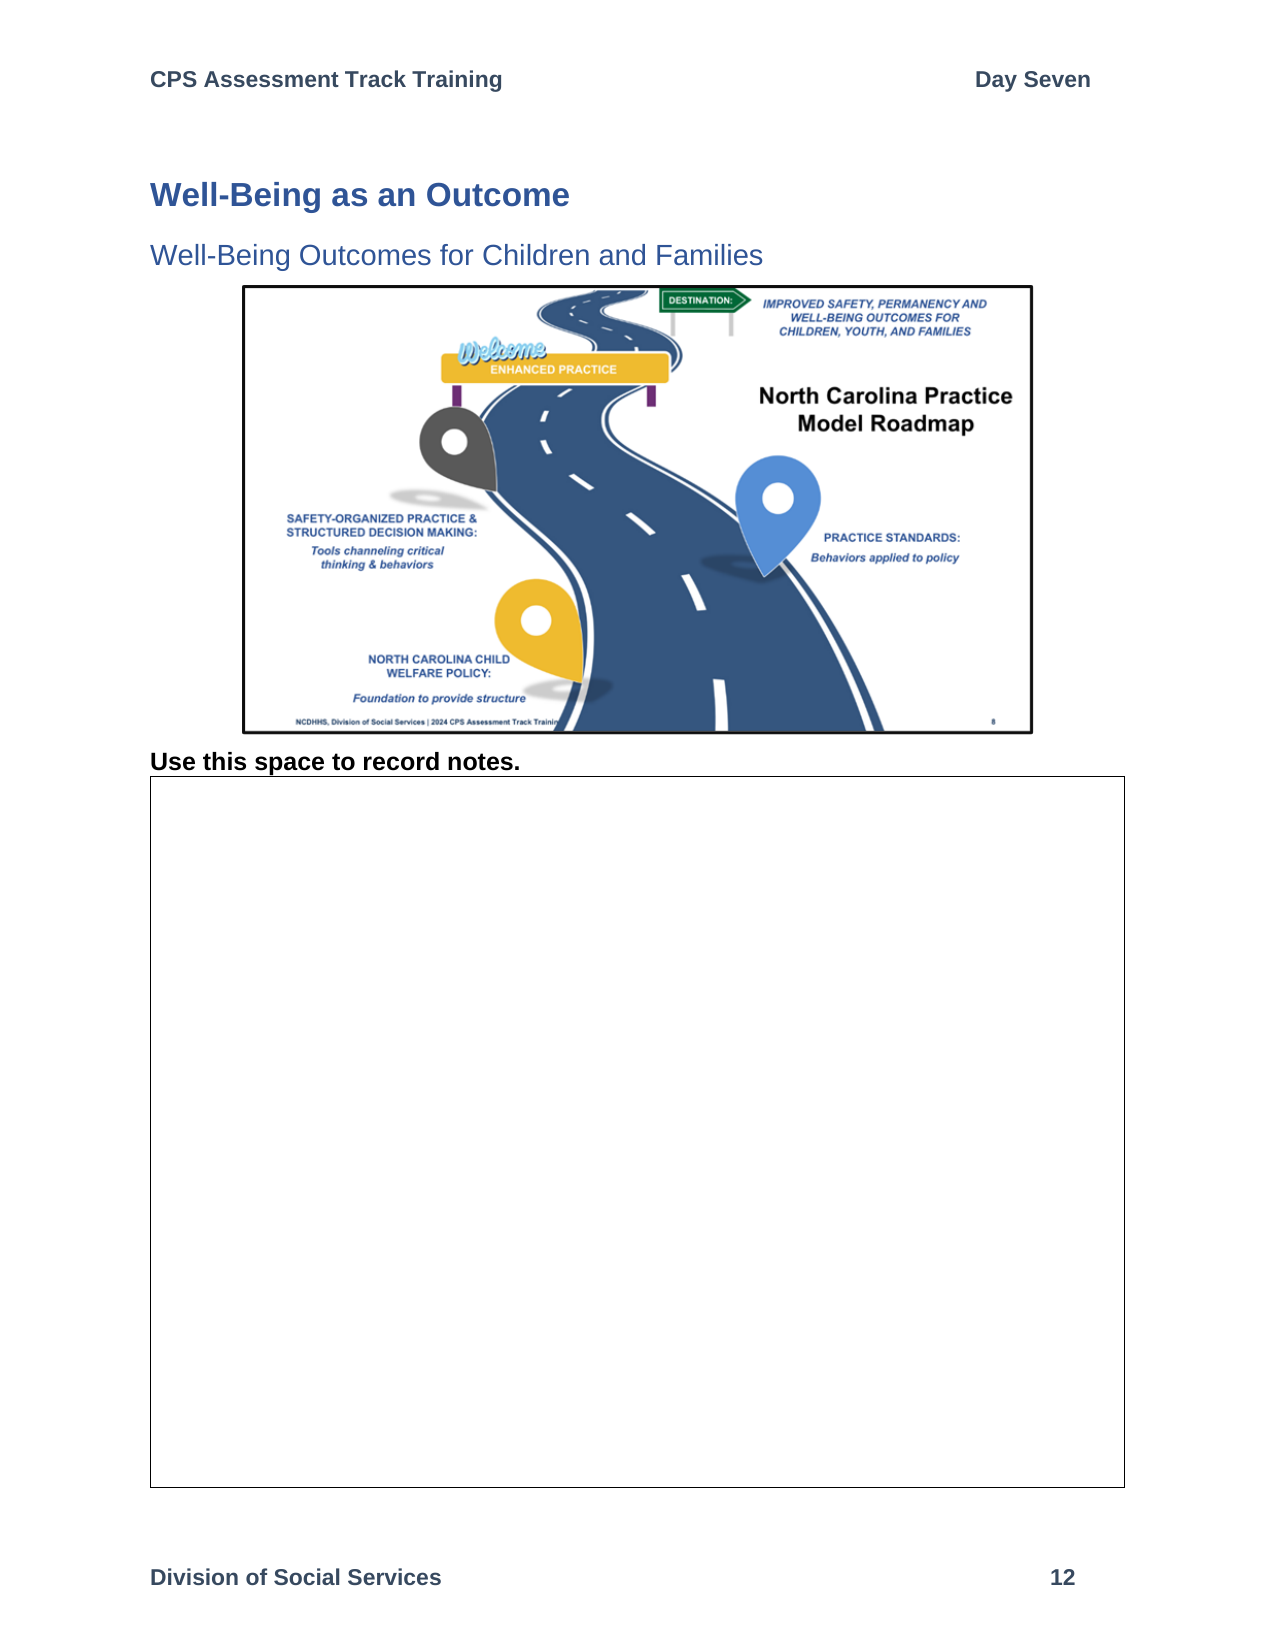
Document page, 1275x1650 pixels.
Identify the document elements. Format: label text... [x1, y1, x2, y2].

picture [241, 284, 1034, 735]
subtitle Well-Being as an Outcome [150, 175, 1125, 213]
subtitle Well-Being Outcomes for Children and Families [150, 238, 1125, 272]
table_header [151, 777, 1124, 1487]
text Use this space to record notes. [150, 747, 1125, 776]
